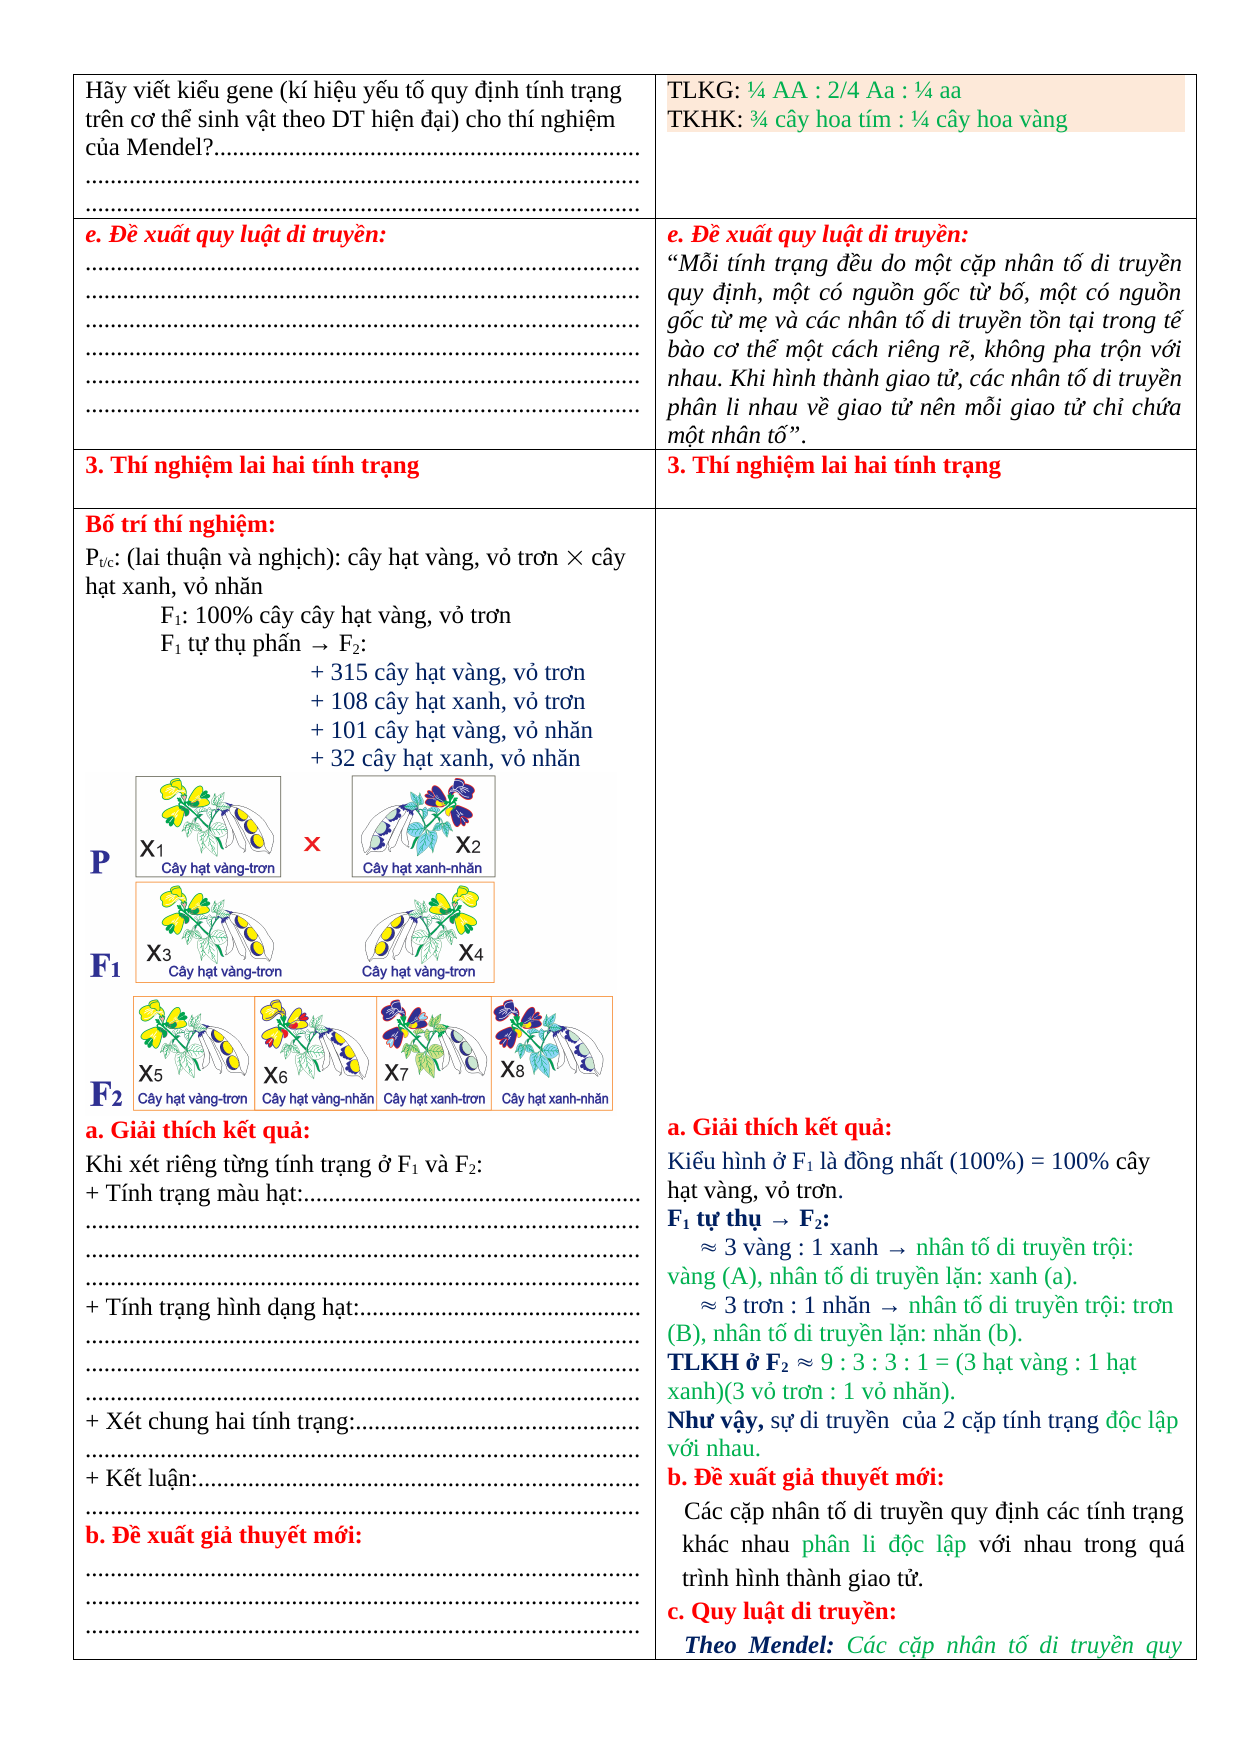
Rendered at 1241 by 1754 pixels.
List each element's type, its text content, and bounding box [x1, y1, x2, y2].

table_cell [74, 509, 655, 1659]
table_cell e. Đề xuất quy luật di truyền: [74, 219, 655, 449]
table_cell 3. Thí nghiệm lai hai tính trạng [74, 450, 655, 508]
picture [85, 772, 617, 1116]
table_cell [656, 75, 1196, 218]
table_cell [656, 509, 1196, 1659]
table_cell e. Đề xuất quy luật di truyền: “Mỗi tính trạng đều do một cặp nhân tố di truyền quy định, một có nguồn gốc từ bố, một có nguồn gốc từ mẹ và các nhân tố di truyền tồn tại trong tế bào cơ thể một cách riêng rẽ, không pha trộn với nhau. Khi hình thành giao tử, các nhân tố di truyền phân li nhau về giao tử nên mỗi giao tử chỉ chứa một nhân tố”. [656, 219, 1196, 449]
table_cell 3. Thí nghiệm lai hai tính trạng [656, 450, 1196, 508]
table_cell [74, 75, 655, 218]
